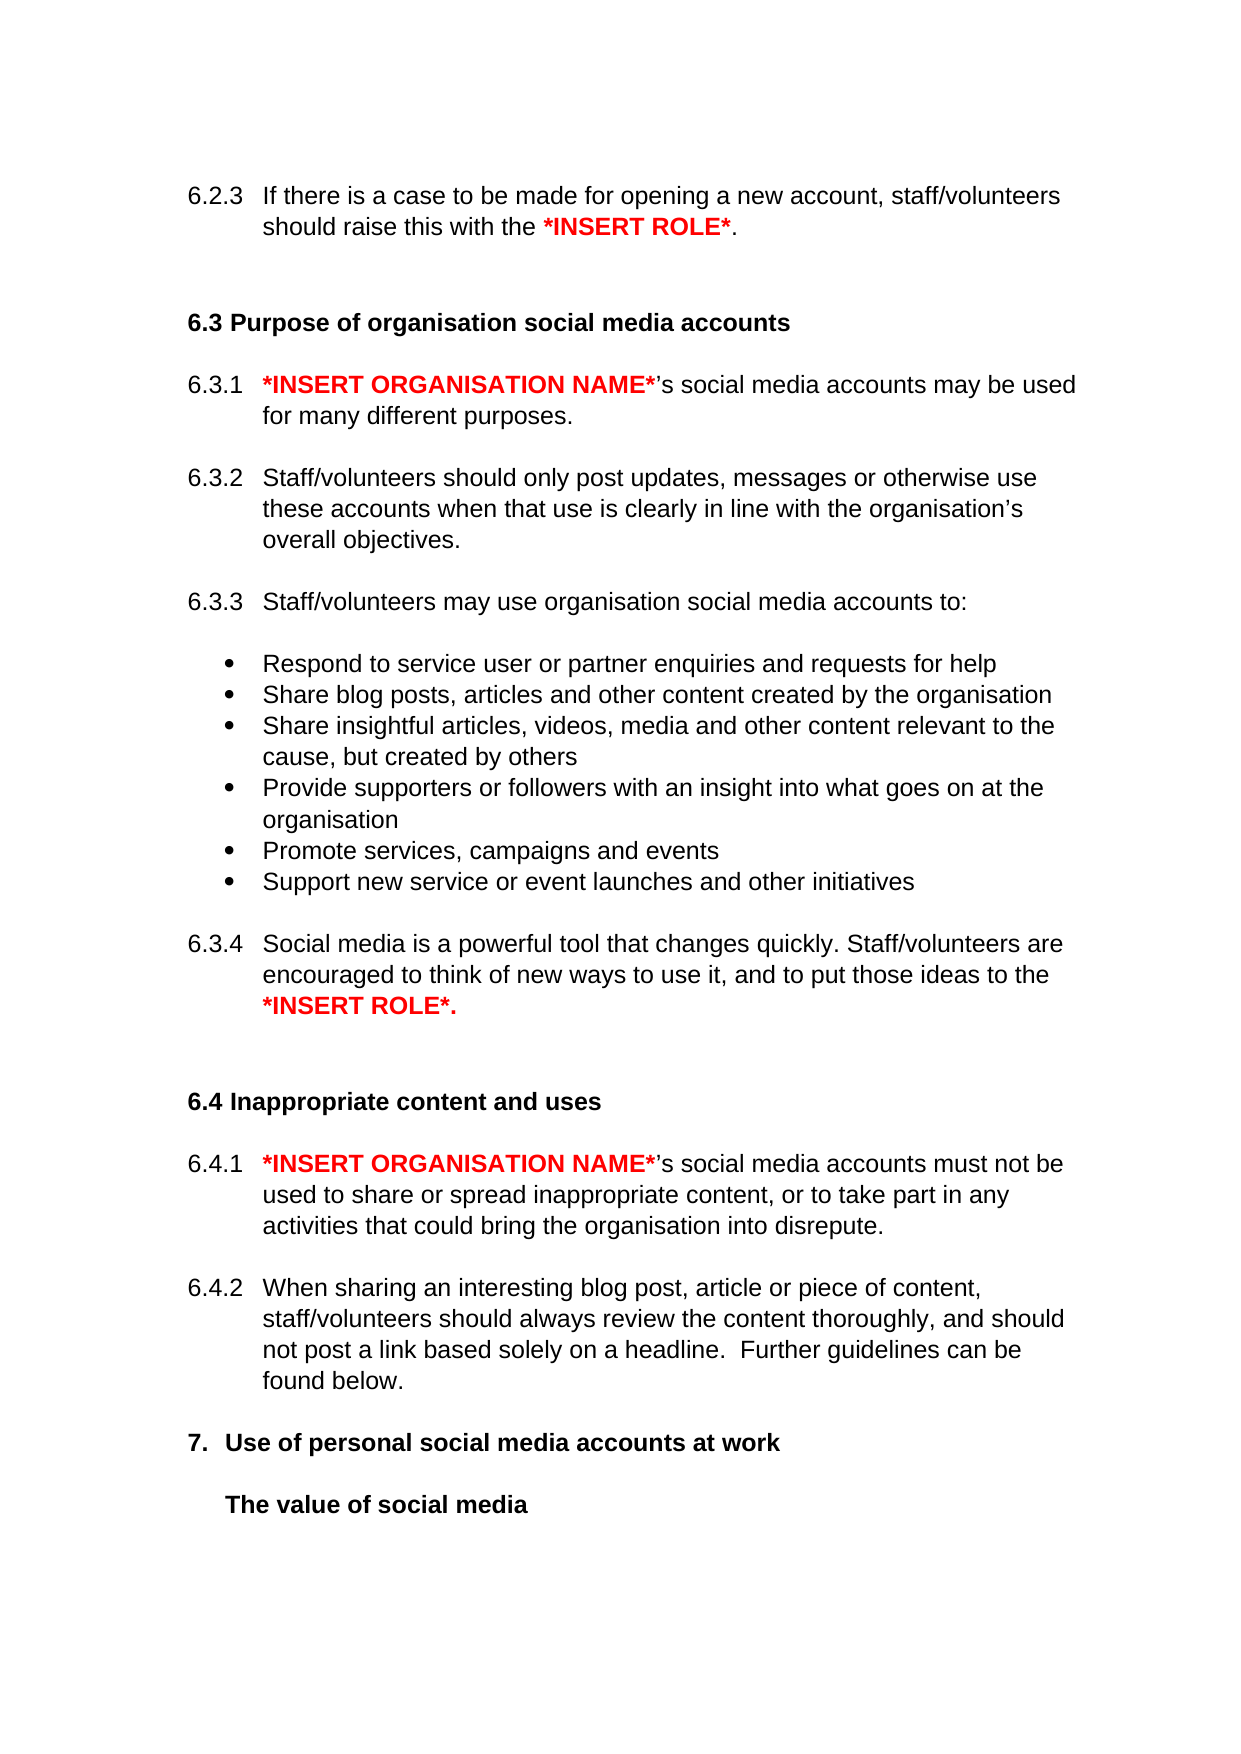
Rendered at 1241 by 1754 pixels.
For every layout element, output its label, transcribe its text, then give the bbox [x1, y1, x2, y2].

list Use of personal social media accounts at work [187, 1428, 1090, 1457]
list Staff/volunteers should only post updates, messages or otherwise use these accounts when that use is clearly in line with the organisation’s overall objectives. [187, 463, 1090, 553]
list Social media is a powerful tool that changes quickly. Staff/volunteers are encouraged to think of new ways to use it, and to put those ideas to the *INSERT ROLE*. [187, 929, 1090, 1020]
list Provide supporters or followers with an insight into what goes on at the organisation [225, 773, 1090, 833]
list Promote services, campaigns and events [225, 836, 1090, 864]
list *INSERT ORGANISATION NAME*’s social media accounts may be used for many different purposes. [187, 369, 1090, 429]
list Purpose of organisation social media accounts [187, 307, 1090, 336]
list Support new service or event launches and other initiatives [225, 867, 1090, 896]
list The value of social media [225, 1490, 1090, 1519]
list Inappropriate content and uses [187, 1086, 1090, 1115]
list If there is a case to be made for opening a new account, staff/volunteers should raise this with the *INSERT ROLE*. [187, 181, 1090, 241]
list Share insightful articles, videos, media and other content relevant to the cause, but created by others [225, 711, 1090, 771]
list Staff/volunteers may use organisation social media accounts to: [187, 587, 1090, 616]
list When sharing an interesting blog post, article or piece of content, staff/volunteers should always review the content thoroughly, and should not post a link based solely on a headline. Further guidelines can be found below. [187, 1273, 1090, 1394]
list *INSERT ORGANISATION NAME*’s social media accounts must not be used to share or spread inappropriate content, or to take part in any activities that could bring the organisation into disrepute. [187, 1148, 1090, 1239]
list Respond to service user or partner enquiries and requests for help [225, 649, 1090, 678]
list Share blog posts, articles and other content created by the organisation [225, 680, 1090, 709]
